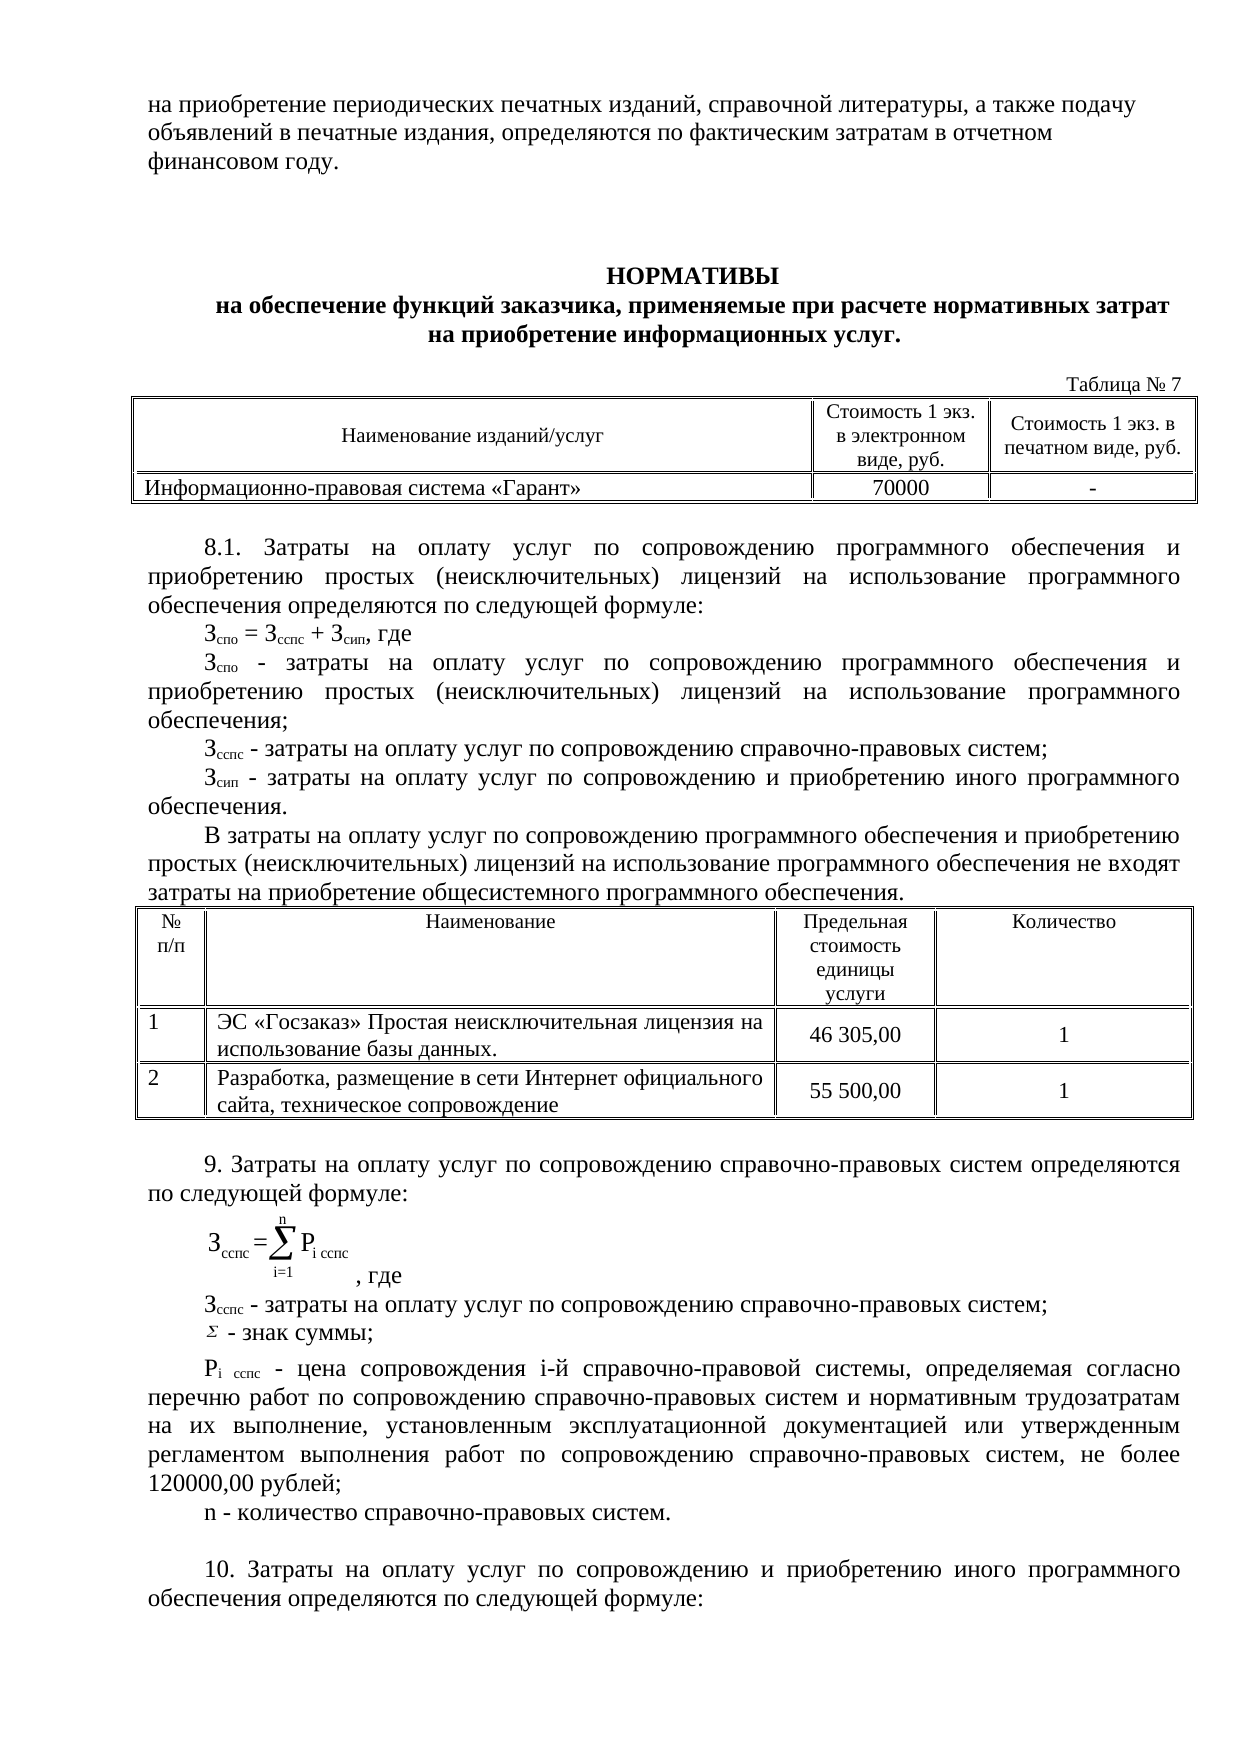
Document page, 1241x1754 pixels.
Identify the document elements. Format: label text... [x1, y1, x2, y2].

text n - количество справочно-правовых систем. [148, 1497, 1181, 1526]
text 8.1. Затраты на оплату услуг по сопровождению программного обеспечения и приобретению простых (неисключительных) лицензий на использование программного обеспечения определяются по следующей формуле: [148, 532, 1181, 618]
text - знак суммы; [148, 1317, 1181, 1353]
table_header Количество [935, 909, 1191, 1005]
text 10. Затраты на оплату услуг по сопровождению и приобретению иного программного обеспечения определяются по следующей формуле: [148, 1554, 1181, 1612]
table_header Стоимость 1 экз. в электронном виде, руб. [812, 399, 989, 471]
text Зсспс - затраты на оплату услуг по сопровождению справочно-правовых систем; [148, 733, 1181, 762]
table_cell 1 [935, 1005, 1192, 1061]
table_header Наименование изданий/услуг [134, 399, 812, 471]
text Зсип - затраты на оплату услуг по сопровождению и приобретению иного программного обеспечения. [148, 762, 1181, 820]
text , где [148, 1206, 1181, 1289]
text В затраты на оплату услуг по сопровождению программного обеспечения и приобретению простых (неисключительных) лицензий на использование программного обеспечения не входят затраты на приобретение общесистемного программного обеспечения. [148, 820, 1181, 906]
text Зсспс - затраты на оплату услуг по сопровождению справочно-правовых систем; [148, 1289, 1181, 1317]
table_cell 46 305,00 [777, 1009, 934, 1061]
table_cell Разработка, размещение в сети Интернет официального сайта, техническое сопровождение [206, 1064, 775, 1117]
table_cell 70000 [812, 474, 989, 500]
table_cell 1 [935, 1061, 1192, 1117]
table_cell Информационно-правовая система «Гарант» [134, 471, 812, 500]
text Pi сспс - цена сопровождения i-й справочно-правовой системы, определяемая согласно перечню работ по сопровождению справочно-правовых систем и нормативным трудозатратам на их выполнение, установленным эксплуатационной документацией или утвержденным регламентом выполнения работ по сопровождению справочно-правовых систем, не более 120000,00 рублей; [148, 1353, 1181, 1497]
table_cell - [989, 471, 1195, 500]
text на обеспечение функций заказчика, применяемые при расчете нормативных затрат на приобретение информационных услуг. [148, 290, 1181, 347]
table_header Наименование [206, 909, 775, 1005]
table_cell 55 500,00 [775, 1064, 935, 1117]
text Зспо = Зсспс + Зсип, где [148, 618, 1181, 647]
text 9. Затраты на оплату услуг по сопровождению справочно-правовых систем определяются по следующей формуле: [148, 1149, 1181, 1206]
text Таблица № 7 [207, 371, 1181, 396]
text НОРМАТИВЫ [148, 261, 1181, 290]
table_header Стоимость 1 экз. в печатном виде, руб. [989, 399, 1195, 471]
table_cell 1 [136, 1005, 206, 1061]
text Зспо - затраты на оплату услуг по сопровождению программного обеспечения и приобретению простых (неисключительных) лицензий на использование программного обеспечения; [148, 647, 1181, 733]
table_header № п/п [136, 907, 206, 1005]
table_cell 2 [136, 1061, 206, 1117]
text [148, 89, 1181, 175]
table_header Предельная стоимость единицы услуги [775, 909, 935, 1005]
table_cell ЭС «Госзаказ» Простая неисключительная лицензия на использование базы данных. [207, 1009, 774, 1061]
